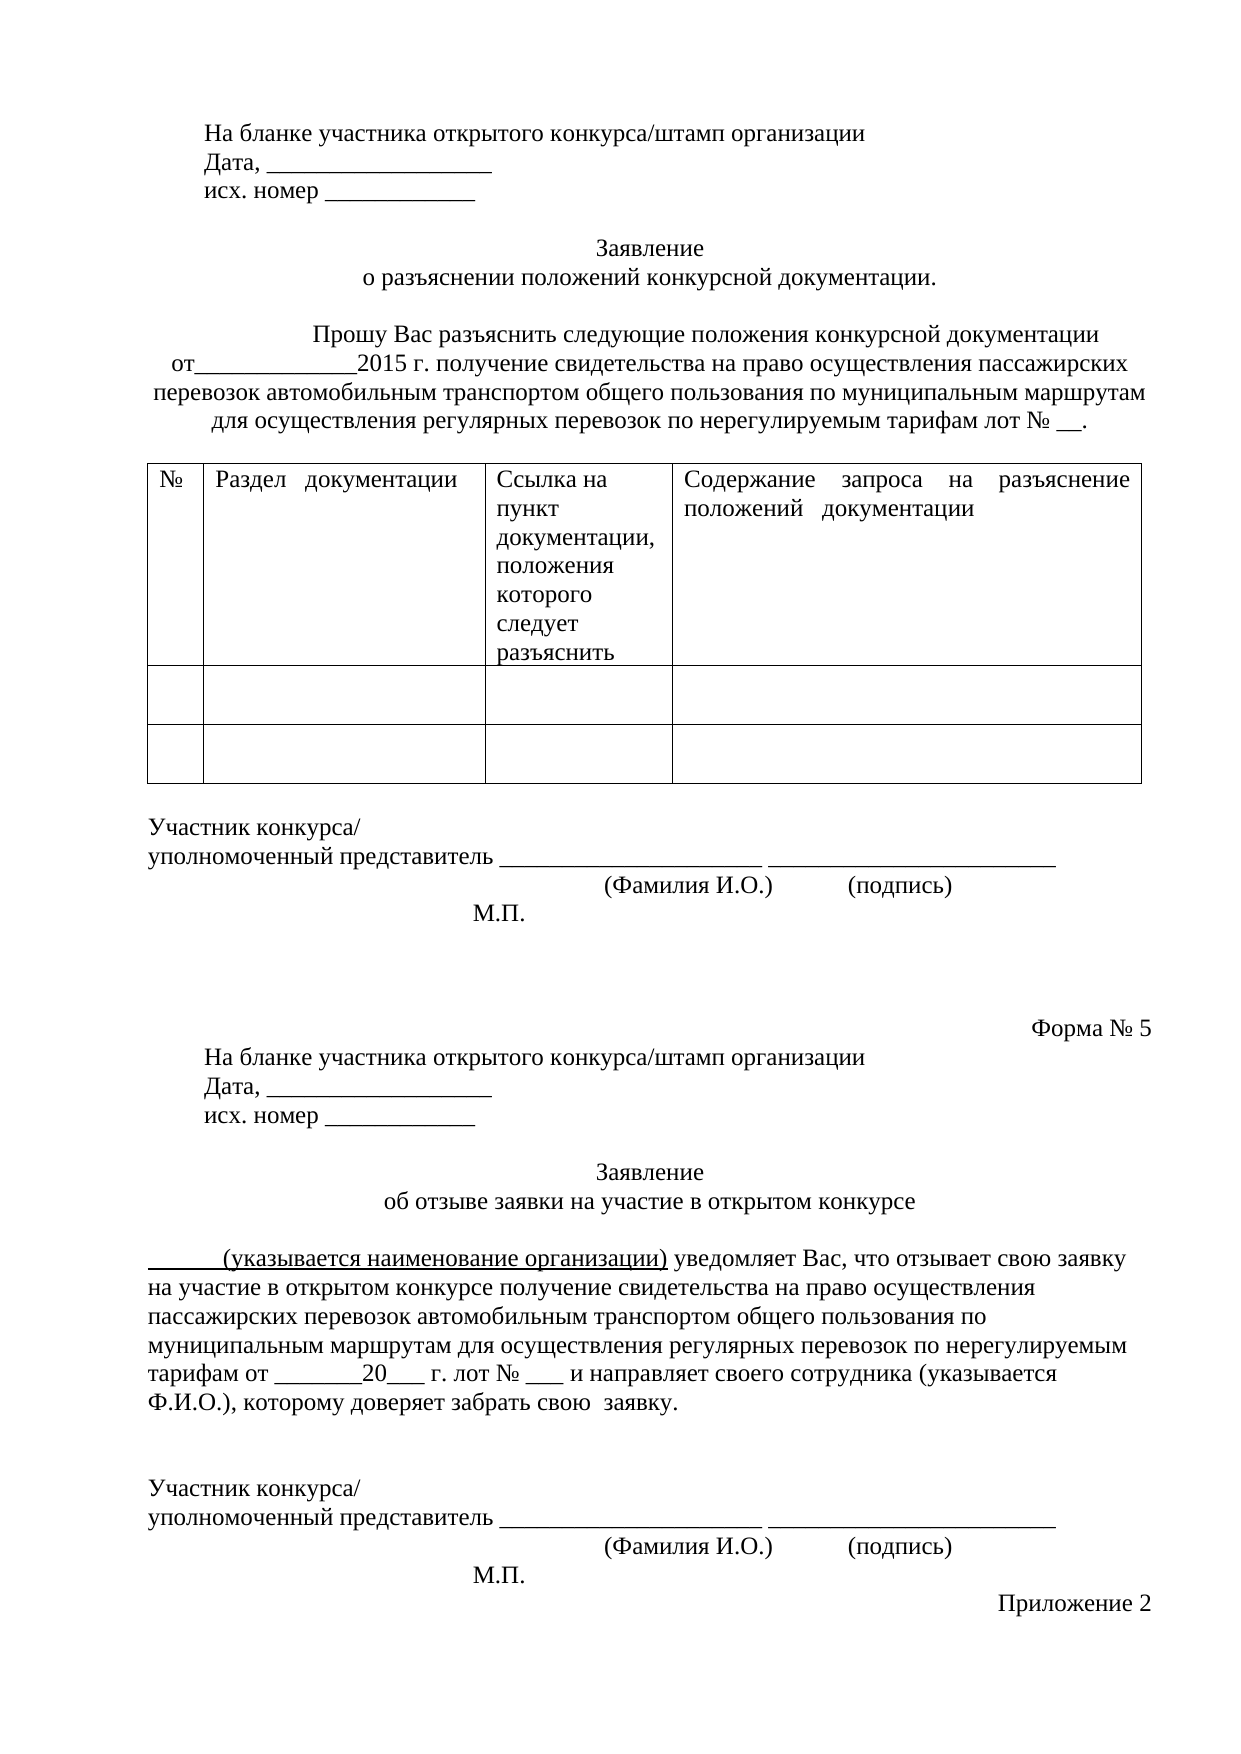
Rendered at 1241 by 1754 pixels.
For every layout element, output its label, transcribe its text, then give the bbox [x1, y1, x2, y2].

text Приложение 2 [148, 1588, 1152, 1617]
table_cell [486, 666, 672, 724]
text Дата, __________________ [148, 1071, 1152, 1100]
table_cell [486, 725, 672, 782]
text Участник конкурса/ [148, 812, 1152, 841]
text об отзыве заявки на участие в открытом конкурсе [148, 1186, 1152, 1215]
text На бланке участника открытого конкурса/штамп организации [148, 1042, 1152, 1071]
text (указывается наименование организации) уведомляет Вас, что отзывает свою заявку на участие в открытом конкурсе получение свидетельства на право осуществления пассажирских перевозок автомобильным транспортом общего пользования по муниципальным маршрутам для осуществления регулярных перевозок по нерегулируемым тарифам от _______20___ г. лот № ___ и направляет своего сотрудника (указывается Ф.И.О.), которому доверяет забрать свою заявку. [148, 1243, 1152, 1416]
text (Фамилия И.О.) (подпись) [148, 1531, 1152, 1560]
text исх. номер ____________ [148, 176, 1152, 204]
text уполномоченный представитель _____________________ _______________________ [148, 841, 1152, 870]
table_cell [204, 725, 485, 782]
text исх. номер ____________ [148, 1100, 1152, 1128]
table_header Содержание запроса на разъяснение положений документации [673, 464, 1141, 665]
table_header Раздел документации [204, 464, 485, 665]
table_cell [673, 666, 1141, 724]
table_header Ссылка на пункт документации, положения которого следует разъяснить [486, 464, 672, 665]
text (Фамилия И.О.) (подпись) [148, 870, 1152, 898]
text о разъяснении положений конкурсной документации. [148, 262, 1152, 291]
table_cell [148, 666, 203, 724]
table_header № [148, 464, 203, 665]
table_cell [673, 725, 1141, 782]
table_cell [204, 666, 485, 724]
table_cell [148, 725, 203, 782]
text М.П. [148, 898, 1152, 927]
text Форма № 5 [148, 1013, 1152, 1042]
text Заявление [148, 1157, 1152, 1186]
text На бланке участника открытого конкурса/штамп организации [148, 118, 1152, 147]
text Заявление [148, 233, 1152, 262]
text Дата, __________________ [148, 147, 1152, 176]
text Прошу Вас разъяснить следующие положения конкурсной документации от_____________2015 г. получение свидетельства на право осуществления пассажирских перевозок автомобильным транспортом общего пользования по муниципальным маршрутам для осуществления регулярных перевозок по нерегулируемым тарифам лот № __. [148, 319, 1152, 434]
text уполномоченный представитель _____________________ _______________________ [148, 1502, 1152, 1531]
text М.П. [148, 1560, 1152, 1588]
text Участник конкурса/ [148, 1473, 1152, 1502]
